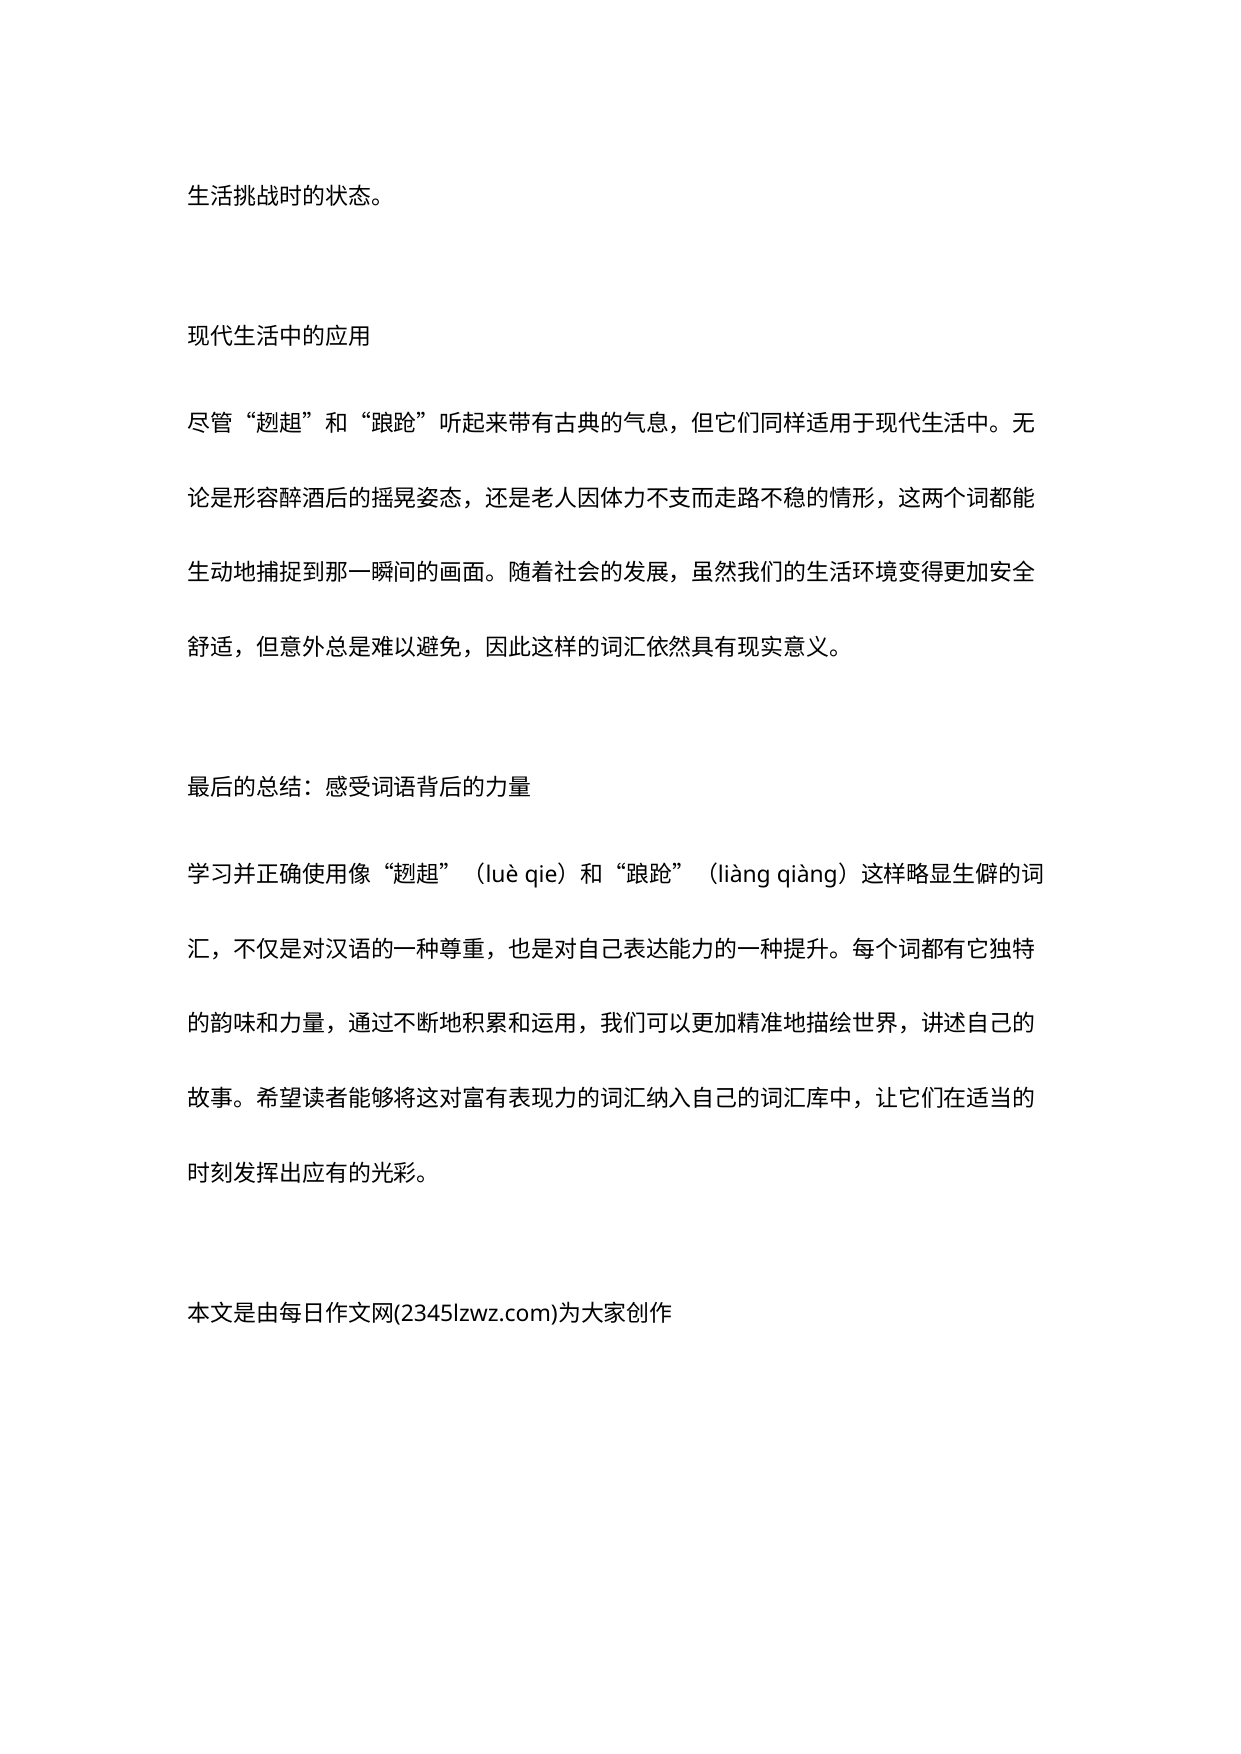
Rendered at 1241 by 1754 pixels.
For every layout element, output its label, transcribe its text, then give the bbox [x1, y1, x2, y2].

text 现代生活中的应用 [187, 302, 1053, 367]
text 本文是由每日作文网(2345lzwz.com)为大家创作 [187, 1279, 1053, 1344]
text 最后的总结：感受词语背后的力量 [187, 753, 1053, 818]
text 尽管“趔趄”和“踉跄”听起来带有古典的气息，但它们同样适用于现代生活中。无论是形容醉酒后的摇晃姿态，还是老人因体力不支而走路不稳的情形，这两个词都能生动地捕捉到那一瞬间的画面。随着社会的发展，虽然我们的生活环境变得更加安全舒适，但意外总是难以避免，因此这样的词汇依然具有现实意义。 [187, 389, 1053, 678]
text 学习并正确使用像“趔趄”（luè qie）和“踉跄”（liàng qiàng）这样略显生僻的词汇，不仅是对汉语的一种尊重，也是对自己表达能力的一种提升。每个词都有它独特的韵味和力量，通过不断地积累和运用，我们可以更加精准地描绘世界，讲述自己的故事。希望读者能够将这对富有表现力的词汇纳入自己的词汇库中，让它们在适当的时刻发挥出应有的光彩。 [187, 840, 1053, 1204]
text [187, 162, 1053, 227]
